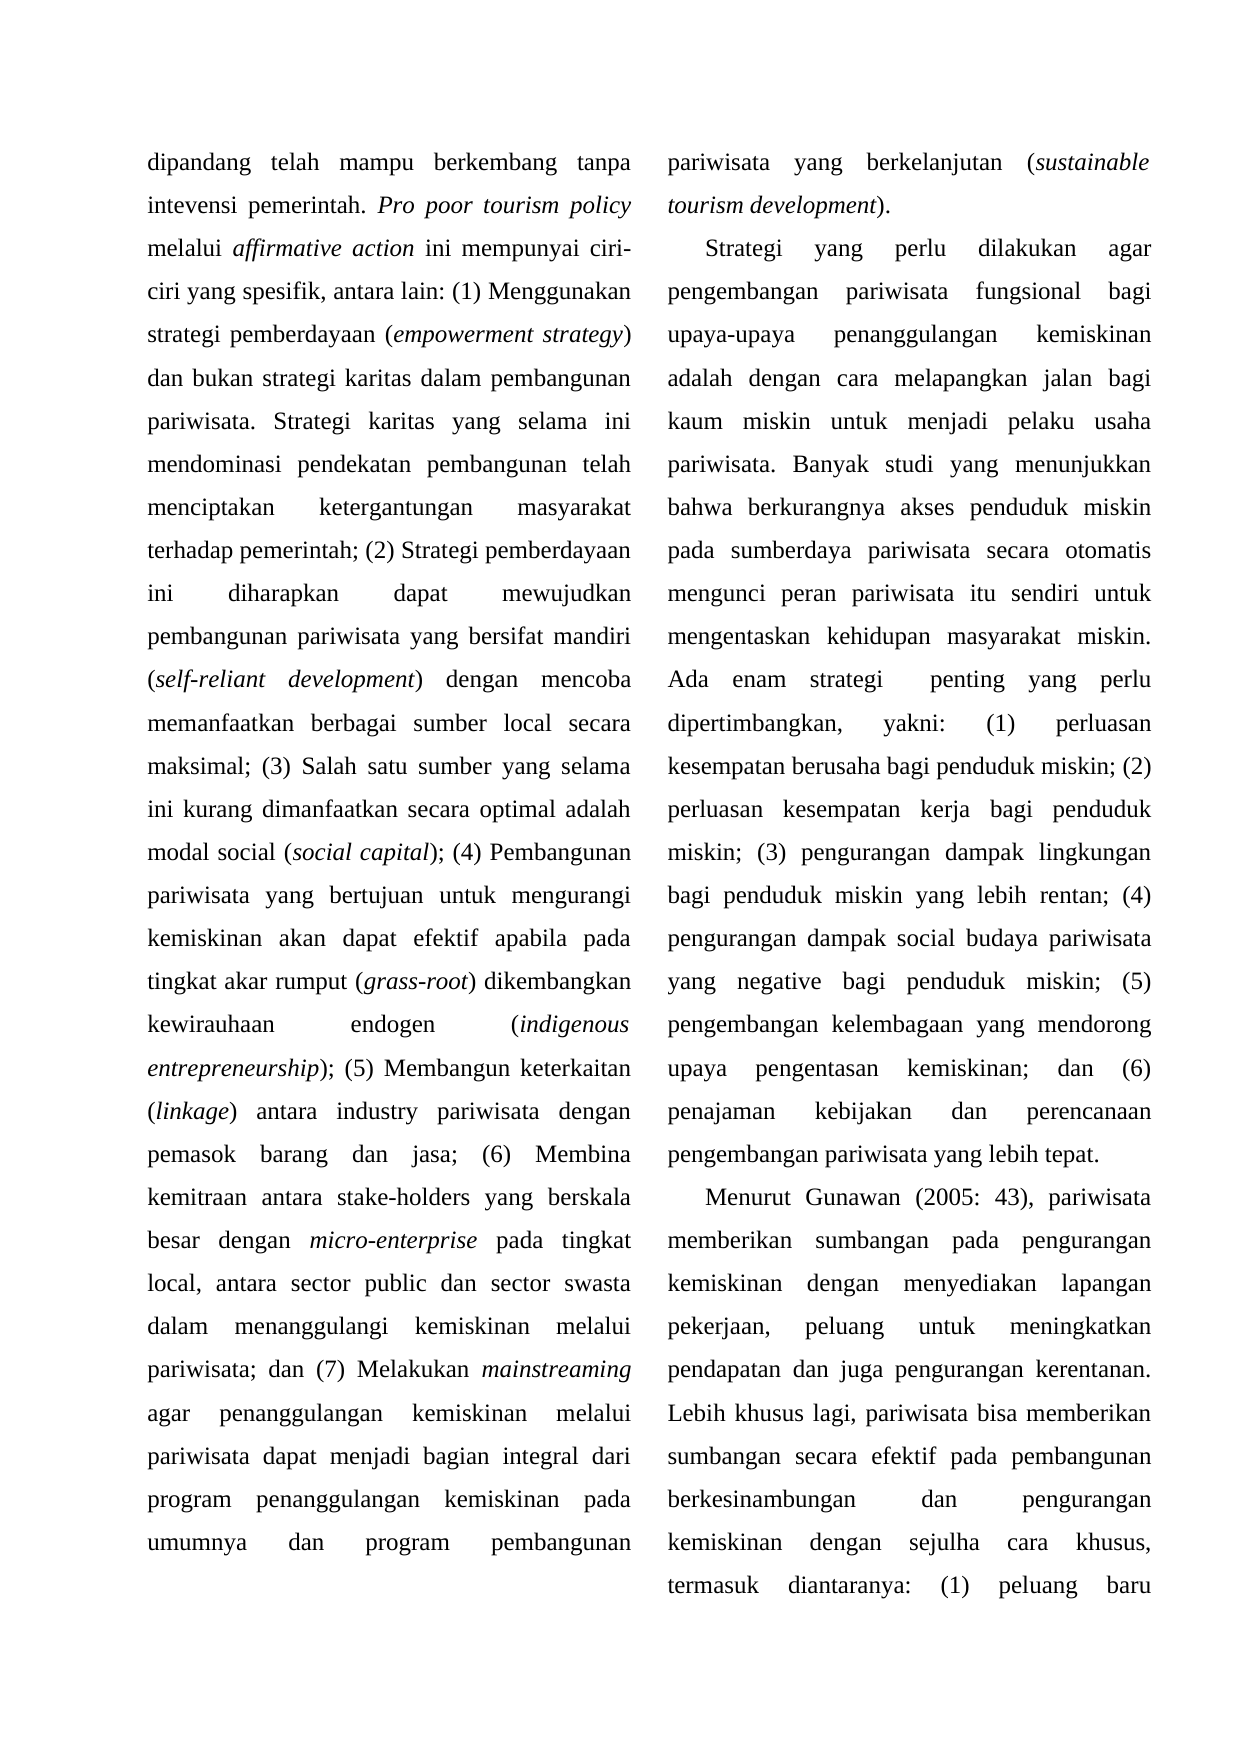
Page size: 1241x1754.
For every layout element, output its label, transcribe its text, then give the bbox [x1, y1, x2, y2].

list Strategi yang perlu dilakukan agar pengembangan pariwisata fungsional bagi upaya-upaya penanggulangan kemiskinan adalah dengan cara melapangkan jalan bagi kaum miskin untuk menjadi pelaku usaha pariwisata. Banyak studi yang menunjukkan bahwa berkurangnya akses penduduk miskin pada sumberdaya pariwisata secara otomatis mengunci peran pariwisata itu sendiri untuk mengentaskan kehidupan masyarakat miskin. Ada enam strategi penting yang perlu dipertimbangkan, yakni: (1) perluasan kesempatan berusaha bagi penduduk miskin; (2) perluasan kesempatan kerja bagi penduduk miskin; (3) pengurangan dampak lingkungan bagi penduduk miskin yang lebih rentan; (4) pengurangan dampak social budaya pariwisata yang negative bagi penduduk miskin; (5) pengembangan kelembagaan yang mendorong upaya pengentasan kemiskinan; dan (6) penajaman kebijakan dan perencanaan pengembangan pariwisata yang lebih tepat. [667, 233, 1152, 1168]
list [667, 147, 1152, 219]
